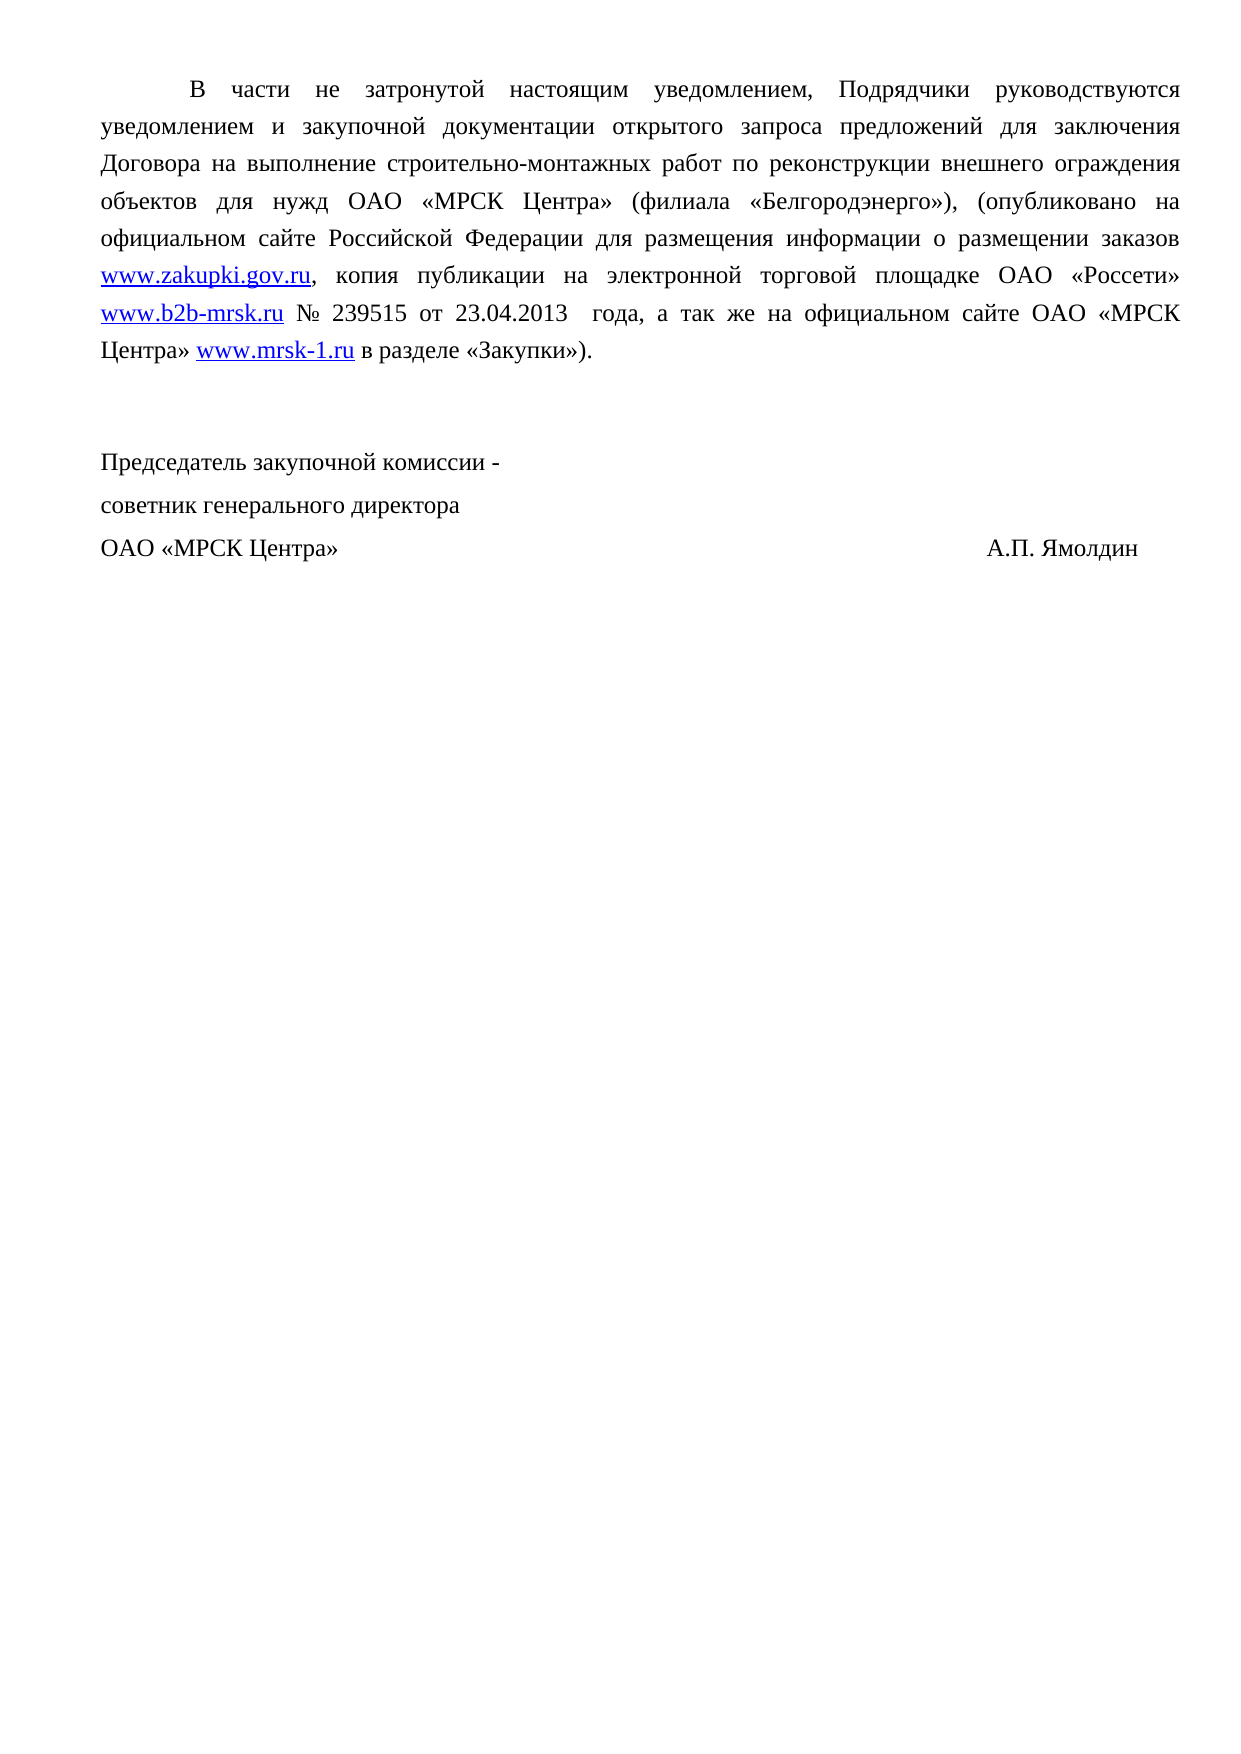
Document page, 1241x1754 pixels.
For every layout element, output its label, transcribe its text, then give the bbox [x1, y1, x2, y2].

text В части не затронутой настоящим уведомлением, Подрядчики руководствуются уведомлением и закупочной документации открытого запроса предложений для заключения Договора на выполнение строительно-монтажных работ по реконструкции внешнего ограждения объектов для нужд ОАО «МРСК Центра» (филиала «Белгородэнерго»), (опубликовано на официальном сайте Российской Федерации для размещения информации о размещении заказов www.zakupki.gov.ru, копия публикации на электронной торговой площадке ОАО «Россети» www.b2b-mrsk.ru № 239515 от 23.04.2013 года, а так же на официальном сайте ОАО «МРСК Центра» www.mrsk-1.ru в разделе «Закупки»). [100, 74, 1181, 364]
text ОАО «МРСК Центра» А.П. Ямолдин [100, 533, 1181, 562]
text советник генерального директора [100, 490, 1181, 519]
text Председатель закупочной комиссии - [100, 447, 1181, 476]
